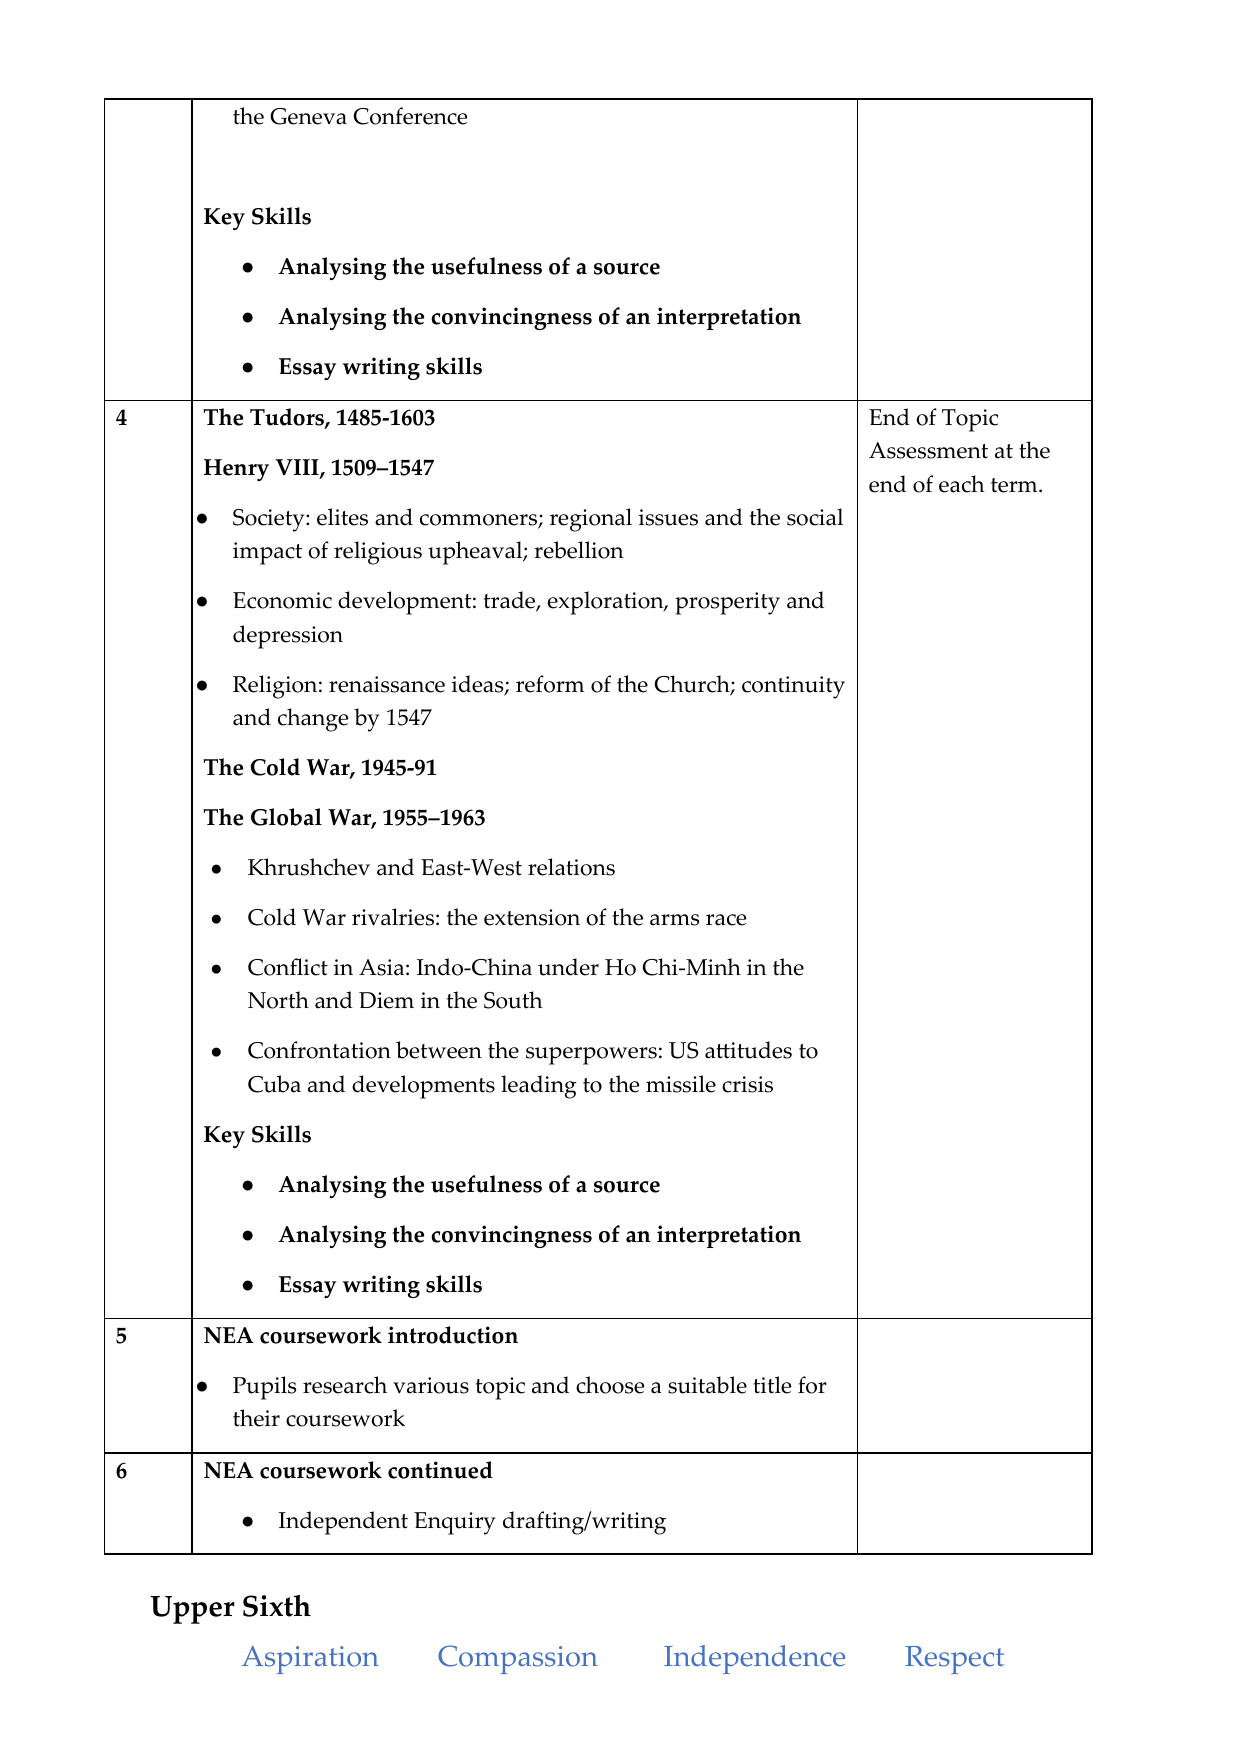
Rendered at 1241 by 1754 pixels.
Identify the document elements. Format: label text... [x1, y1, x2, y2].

table_cell 4 [105, 401, 191, 1317]
table_cell NEA coursework introduction Pupils research various topic and choose a suitable title for their coursework [193, 1319, 857, 1452]
table_cell The Tudors, 1485-1603 Henry VIII, 1509–1547 Society: elites and commoners; regional issues and the social impact of religious upheaval; rebellion Economic development: trade, exploration, prosperity and depression Religion: renaissance ideas; reform of the Church; continuity and change by 1547 The Cold War, 1945-91 The Global War, 1955–1963 Khrushchev and East-West relations Cold War rivalries: the extension of the arms race Conflict in Asia: Indo-China under Ho Chi-Minh in the North and Diem in the South Confrontation between the superpowers: US attitudes to Cuba and developments leading to the missile crisis Key Skills Analysing the usefulness of a source Analysing the convincingness of an interpretation Essay writing skills [193, 401, 857, 1317]
table_cell 3 [105, 100, 191, 399]
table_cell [858, 100, 1091, 399]
text Upper Sixth [150, 1586, 1090, 1625]
table_cell [858, 1454, 1091, 1553]
table_cell 6 [105, 1454, 191, 1553]
table_cell NEA coursework continued Independent Enquiry drafting/writing [193, 1454, 857, 1553]
table_cell 5 [105, 1319, 191, 1452]
table_cell End of Topic Assessment at the end of each term. [858, 401, 1091, 1317]
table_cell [193, 100, 857, 399]
table_cell [858, 1319, 1091, 1452]
